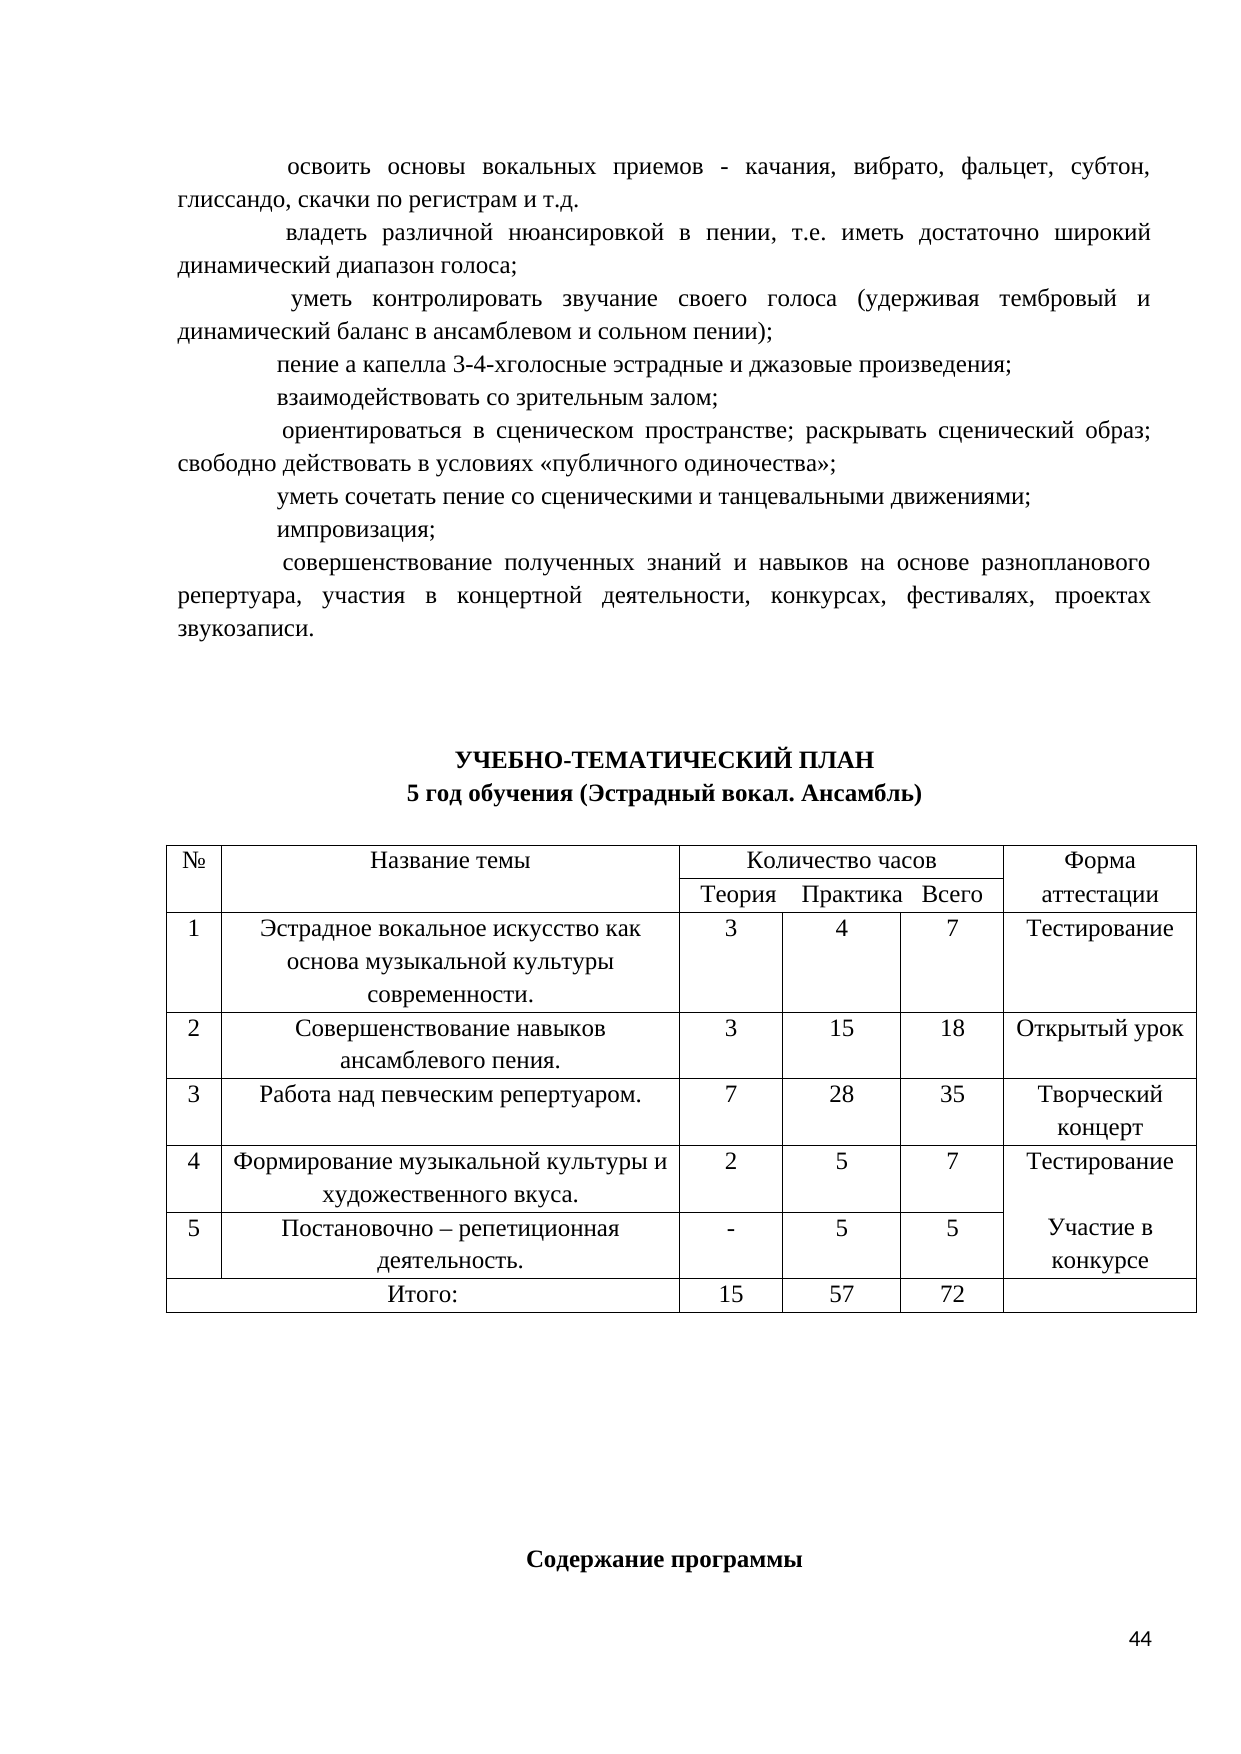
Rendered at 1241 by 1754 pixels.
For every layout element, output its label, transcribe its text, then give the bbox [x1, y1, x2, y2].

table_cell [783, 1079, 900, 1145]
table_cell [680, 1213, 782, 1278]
text 5 год обучения (Эстрадный вокал. Ансамбль) [177, 778, 1152, 807]
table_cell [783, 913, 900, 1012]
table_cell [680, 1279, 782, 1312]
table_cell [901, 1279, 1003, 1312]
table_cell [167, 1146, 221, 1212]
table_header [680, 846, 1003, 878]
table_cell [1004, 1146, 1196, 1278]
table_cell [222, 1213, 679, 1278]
text  освоить основы вокальных приемов - качания, вибрато, фальцет, субтон, глиссандо, скачки по регистрам и т.д. [177, 151, 1152, 213]
text  совершенствование полученных знаний и навыков на основе разнопланового репертуара, участия в концертной деятельности, конкурсах, фестивалях, проектах звукозаписи. [177, 547, 1152, 642]
text  импровизация; [177, 514, 1152, 543]
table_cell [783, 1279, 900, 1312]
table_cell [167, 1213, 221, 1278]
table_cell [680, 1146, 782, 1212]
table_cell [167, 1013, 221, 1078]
text  взаимодействовать со зрительным залом; [177, 382, 1152, 411]
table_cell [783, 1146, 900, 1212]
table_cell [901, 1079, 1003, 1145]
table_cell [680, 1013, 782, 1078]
text  уметь сочетать пение со сценическими и танцевальными движениями; [177, 481, 1152, 510]
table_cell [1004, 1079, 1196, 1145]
text  уметь контролировать звучание своего голоса (удерживая тембровый и динамический баланс в ансамблевом и сольном пении); [177, 283, 1152, 345]
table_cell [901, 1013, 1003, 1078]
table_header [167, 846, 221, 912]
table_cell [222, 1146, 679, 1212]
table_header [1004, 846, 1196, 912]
text УЧЕБНО-ТЕМАТИЧЕСКИЙ ПЛАН [177, 746, 1152, 774]
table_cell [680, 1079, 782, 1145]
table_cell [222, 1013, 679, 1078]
text  владеть различной нюансировкой в пении, т.е. иметь достаточно широкий динамический диапазон голоса; [177, 217, 1152, 279]
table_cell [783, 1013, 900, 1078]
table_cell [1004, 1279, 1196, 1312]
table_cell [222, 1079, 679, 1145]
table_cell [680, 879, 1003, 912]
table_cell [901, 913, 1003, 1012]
text  ориентироваться в сценическом пространстве; раскрывать сценический образ; свободно действовать в условиях «публичного одиночества»; [177, 415, 1152, 477]
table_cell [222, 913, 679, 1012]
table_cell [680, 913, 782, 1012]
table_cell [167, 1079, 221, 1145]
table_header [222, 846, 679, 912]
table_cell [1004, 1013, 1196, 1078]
text  пение а капелла 3-4-хголосные эстрадные и джазовые произведения; [177, 349, 1152, 378]
text Содержание программы [177, 1544, 1152, 1573]
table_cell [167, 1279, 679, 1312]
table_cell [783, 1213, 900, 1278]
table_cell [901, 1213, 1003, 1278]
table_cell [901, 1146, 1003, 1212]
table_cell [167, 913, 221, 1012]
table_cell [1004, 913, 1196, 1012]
